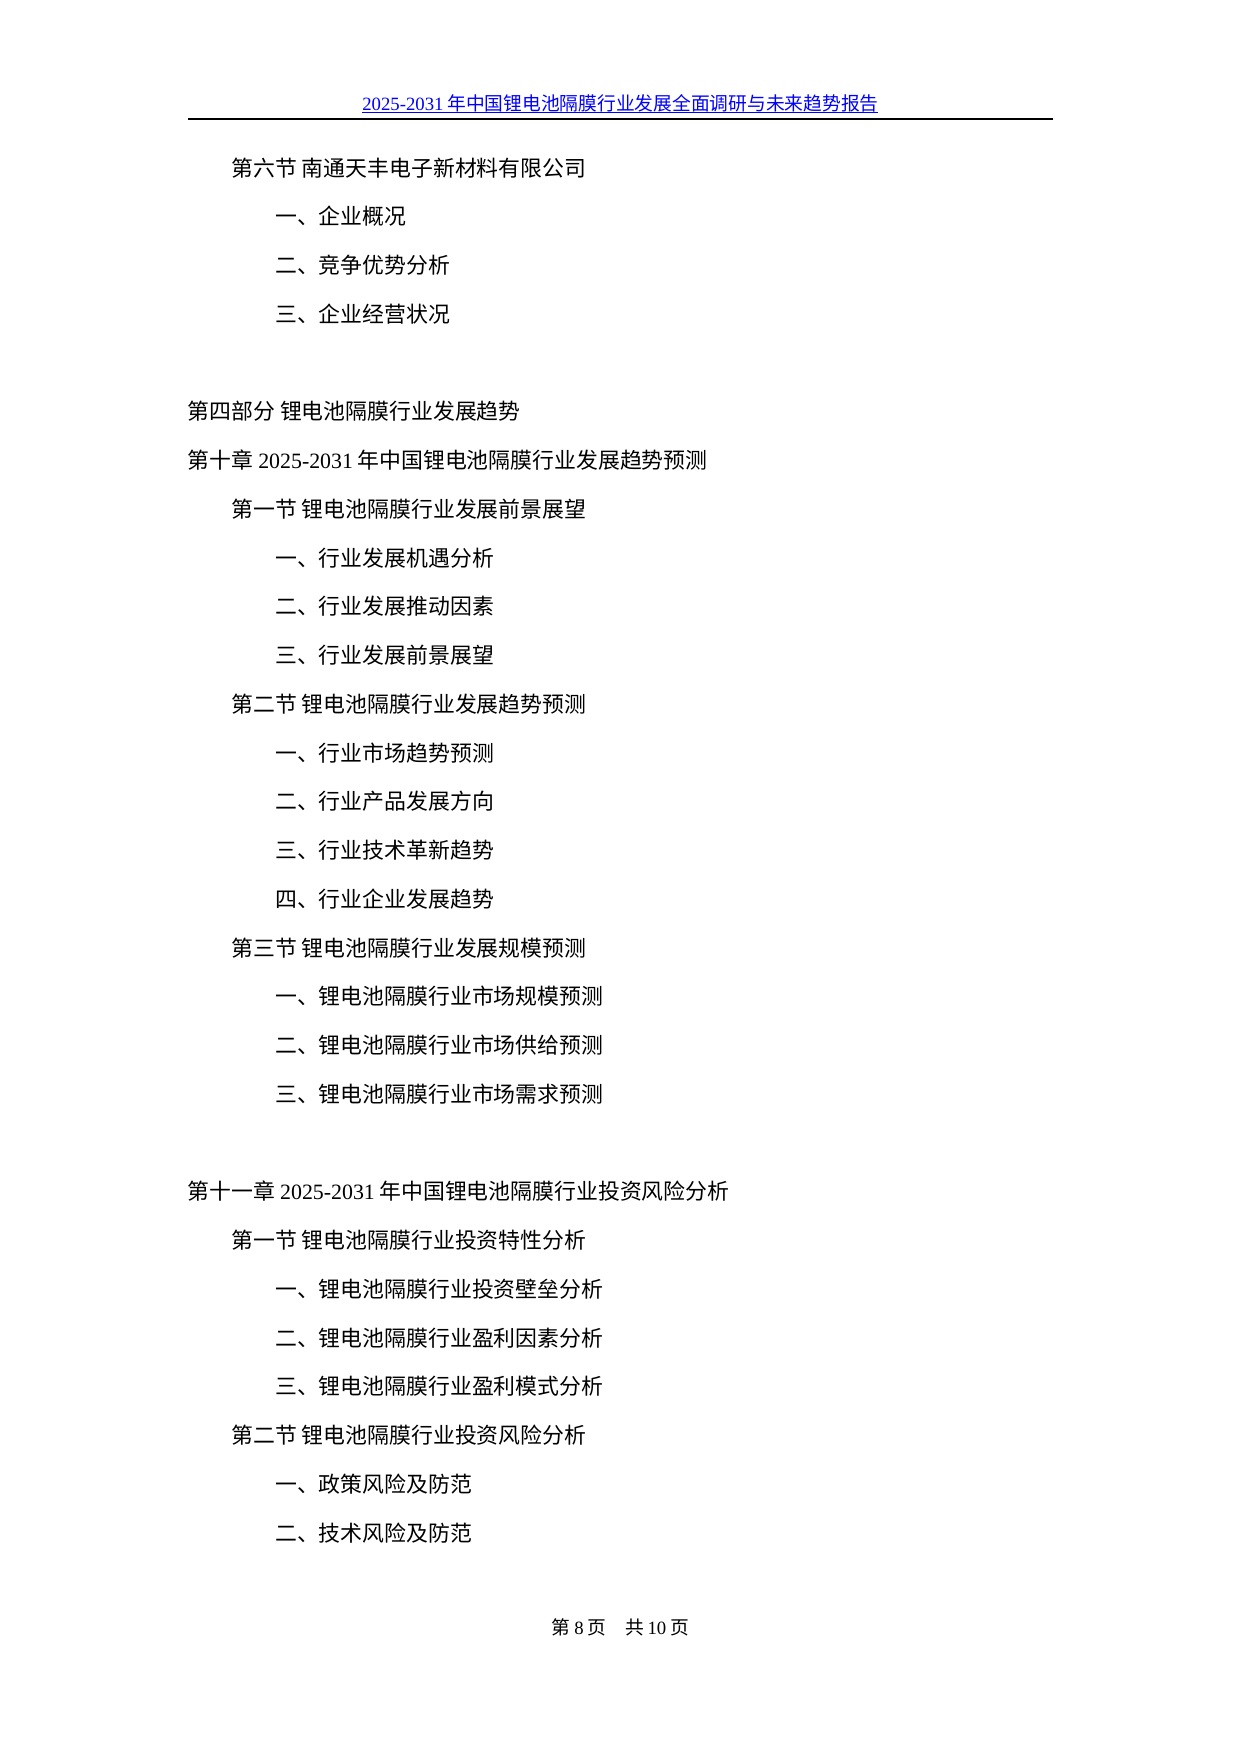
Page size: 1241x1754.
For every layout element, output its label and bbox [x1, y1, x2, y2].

text [187, 150, 1053, 1548]
